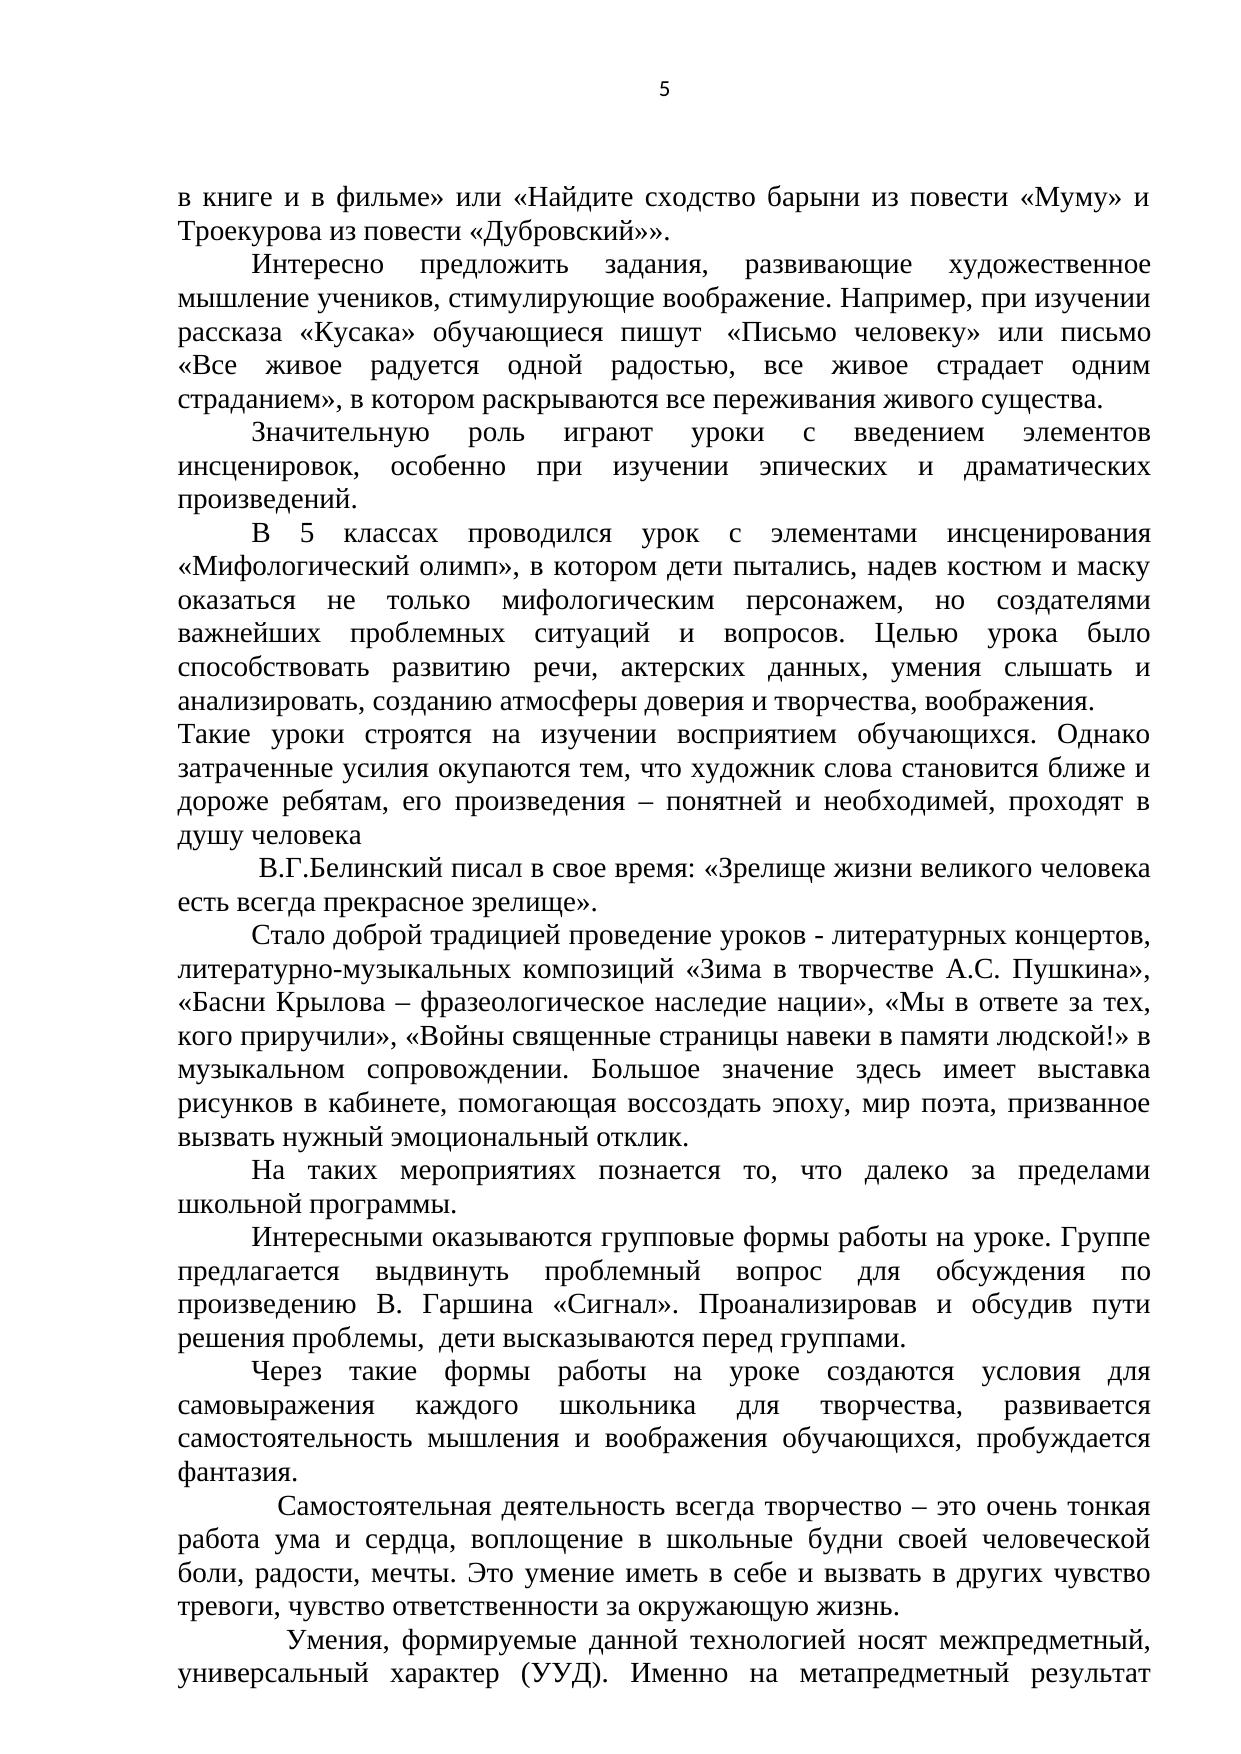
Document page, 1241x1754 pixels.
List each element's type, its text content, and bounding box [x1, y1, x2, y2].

text Самостоятельная деятельность всегда творчество – это очень тонкая работа ума и сердца, воплощение в школьные будни своей человеческой боли, радости, мечты. Это умение иметь в себе и вызвать в других чувство тревоги, чувство ответственности за окружающую жизнь. [177, 1488, 1152, 1622]
text Интересными оказываются групповые формы работы на уроке. Группе предлагается выдвинуть проблемный вопрос для обсуждения по произведению В. Гаршина «Сигнал». Проанализировав и обсудив пути решения проблемы, дети высказываются перед группами. [177, 1219, 1152, 1353]
text Интересно предложить задания, развивающие художественное мышление учеников, стимулирующие воображение. Например, при изучении рассказа «Кусака» обучающиеся пишут «Письмо человеку» или письмо «Все живое радуется одной радостью, все живое страдает одним страданием», в котором раскрываются все переживания живого существа. [177, 247, 1152, 414]
text В 5 классах проводился урок с элементами инсценирования «Мифологический олимп», в котором дети пытались, надев костюм и маску оказаться не только мифологическим персонажем, но создателями важнейших проблемных ситуаций и вопросов. Целью урока было способствовать развитию речи, актерских данных, умения слышать и анализировать, созданию атмосферы доверия и творчества, воображения. [177, 515, 1152, 716]
text На таких мероприятиях познается то, что далеко за пределами школьной программы. [177, 1152, 1152, 1219]
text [177, 1622, 1152, 1689]
text Стало доброй традицией проведение уроков - литературных концертов, литературно-музыкальных композиций «Зима в творчестве А.С. Пушкина», «Басни Крылова – фразеологическое наследие нации», «Мы в ответе за тех, кого приручили», «Войны священные страницы навеки в памяти людской!» в музыкальном сопровождении. Большое значение здесь имеет выставка рисунков в кабинете, помогающая воссоздать эпоху, мир поэта, призванное вызвать нужный эмоциональный отклик. [177, 917, 1152, 1152]
text Значительную роль играют уроки с введением элементов инсценировок, особенно при изучении эпических и драматических произведений. [177, 414, 1152, 515]
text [177, 179, 1152, 247]
text В.Г.Белинский писал в свое время: «Зрелище жизни великого человека есть всегда прекрасное зрелище». [177, 850, 1152, 917]
text Такие уроки строятся на изучении восприятием обучающихся. Однако затраченные усилия окупаются тем, что художник слова становится ближе и дороже ребятам, его произведения – понятней и необходимей, проходят в душу человека [177, 716, 1152, 850]
text Через такие формы работы на уроке создаются условия для самовыражения каждого школьника для творчества, развивается самостоятельность мышления и воображения обучающихся, пробуждается фантазия. [177, 1353, 1152, 1488]
